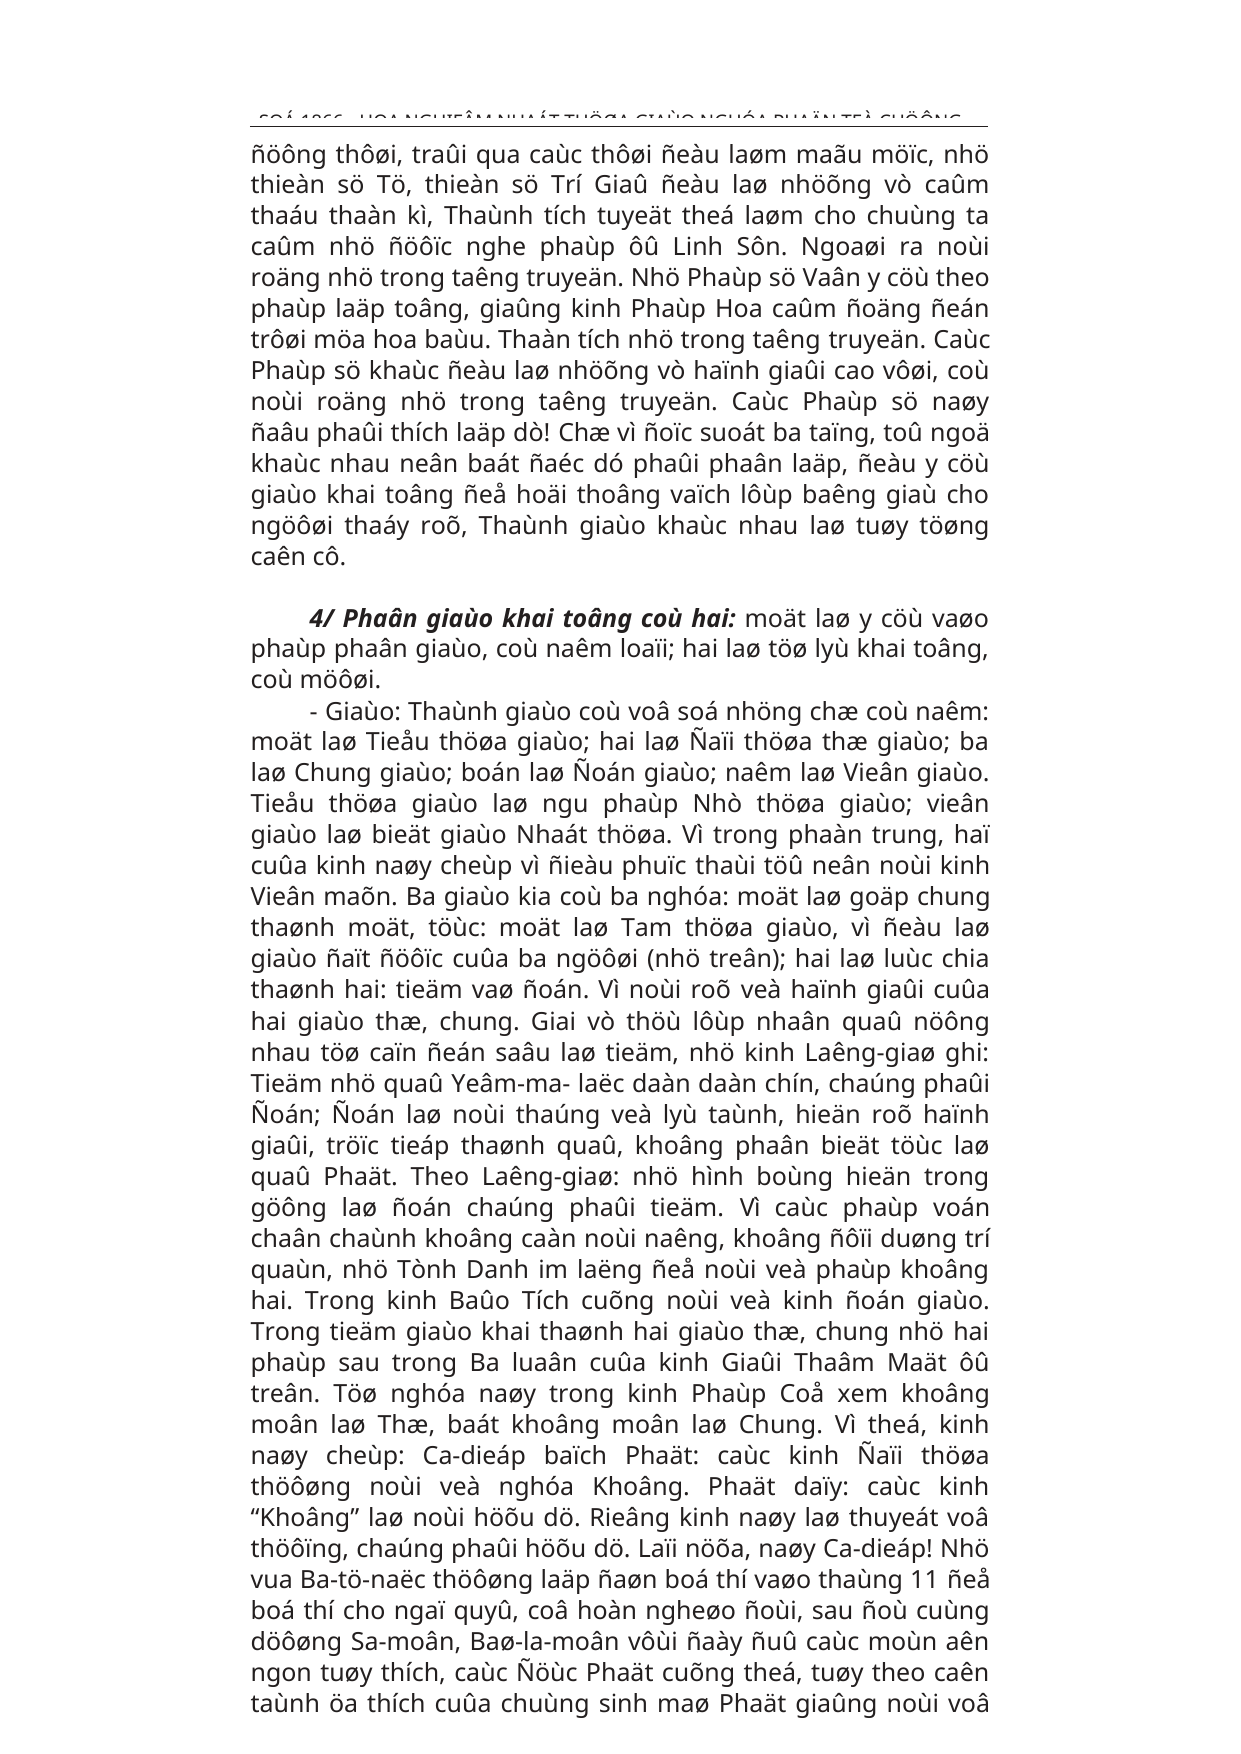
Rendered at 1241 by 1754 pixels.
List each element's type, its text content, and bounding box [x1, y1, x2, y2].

text 4/ Phaân giaùo khai toâng coù hai: moät laø y cöù vaøo phaùp phaân giaùo, coù naêm loaïi; hai laø töø lyù khai toâng, coù möôøi. [250, 603, 990, 696]
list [250, 696, 990, 1720]
text ñöông thôøi, traûi qua caùc thôøi ñeàu laøm maãu möïc, nhö thieàn sö Tö, thieàn sö Trí Giaû ñeàu laø nhöõng vò caûm thaáu thaàn kì, Thaùnh tích tuyeät theá laøm cho chuùng ta caûm nhö ñöôïc nghe phaùp ôû Linh Sôn. Ngoaøi ra noùi roäng nhö trong taêng truyeän. Nhö Phaùp sö Vaân y cöù theo phaùp laäp toâng, giaûng kinh Phaùp Hoa caûm ñoäng ñeán trôøi möa hoa baùu. Thaàn tích nhö trong taêng truyeän. Caùc Phaùp sö khaùc ñeàu laø nhöõng vò haïnh giaûi cao vôøi, coù noùi roäng nhö trong taêng truyeän. Caùc Phaùp sö naøy ñaâu phaûi thích laäp dò! Chæ vì ñoïc suoát ba taïng, toû ngoä khaùc nhau neân baát ñaéc dó phaûi phaân laäp, ñeàu y cöù giaùo khai toâng ñeå hoäi thoâng vaïch lôùp baêng giaù cho ngöôøi thaáy roõ, Thaùnh giaùo khaùc nhau laø tuøy töøng caên cô. [250, 138, 990, 573]
